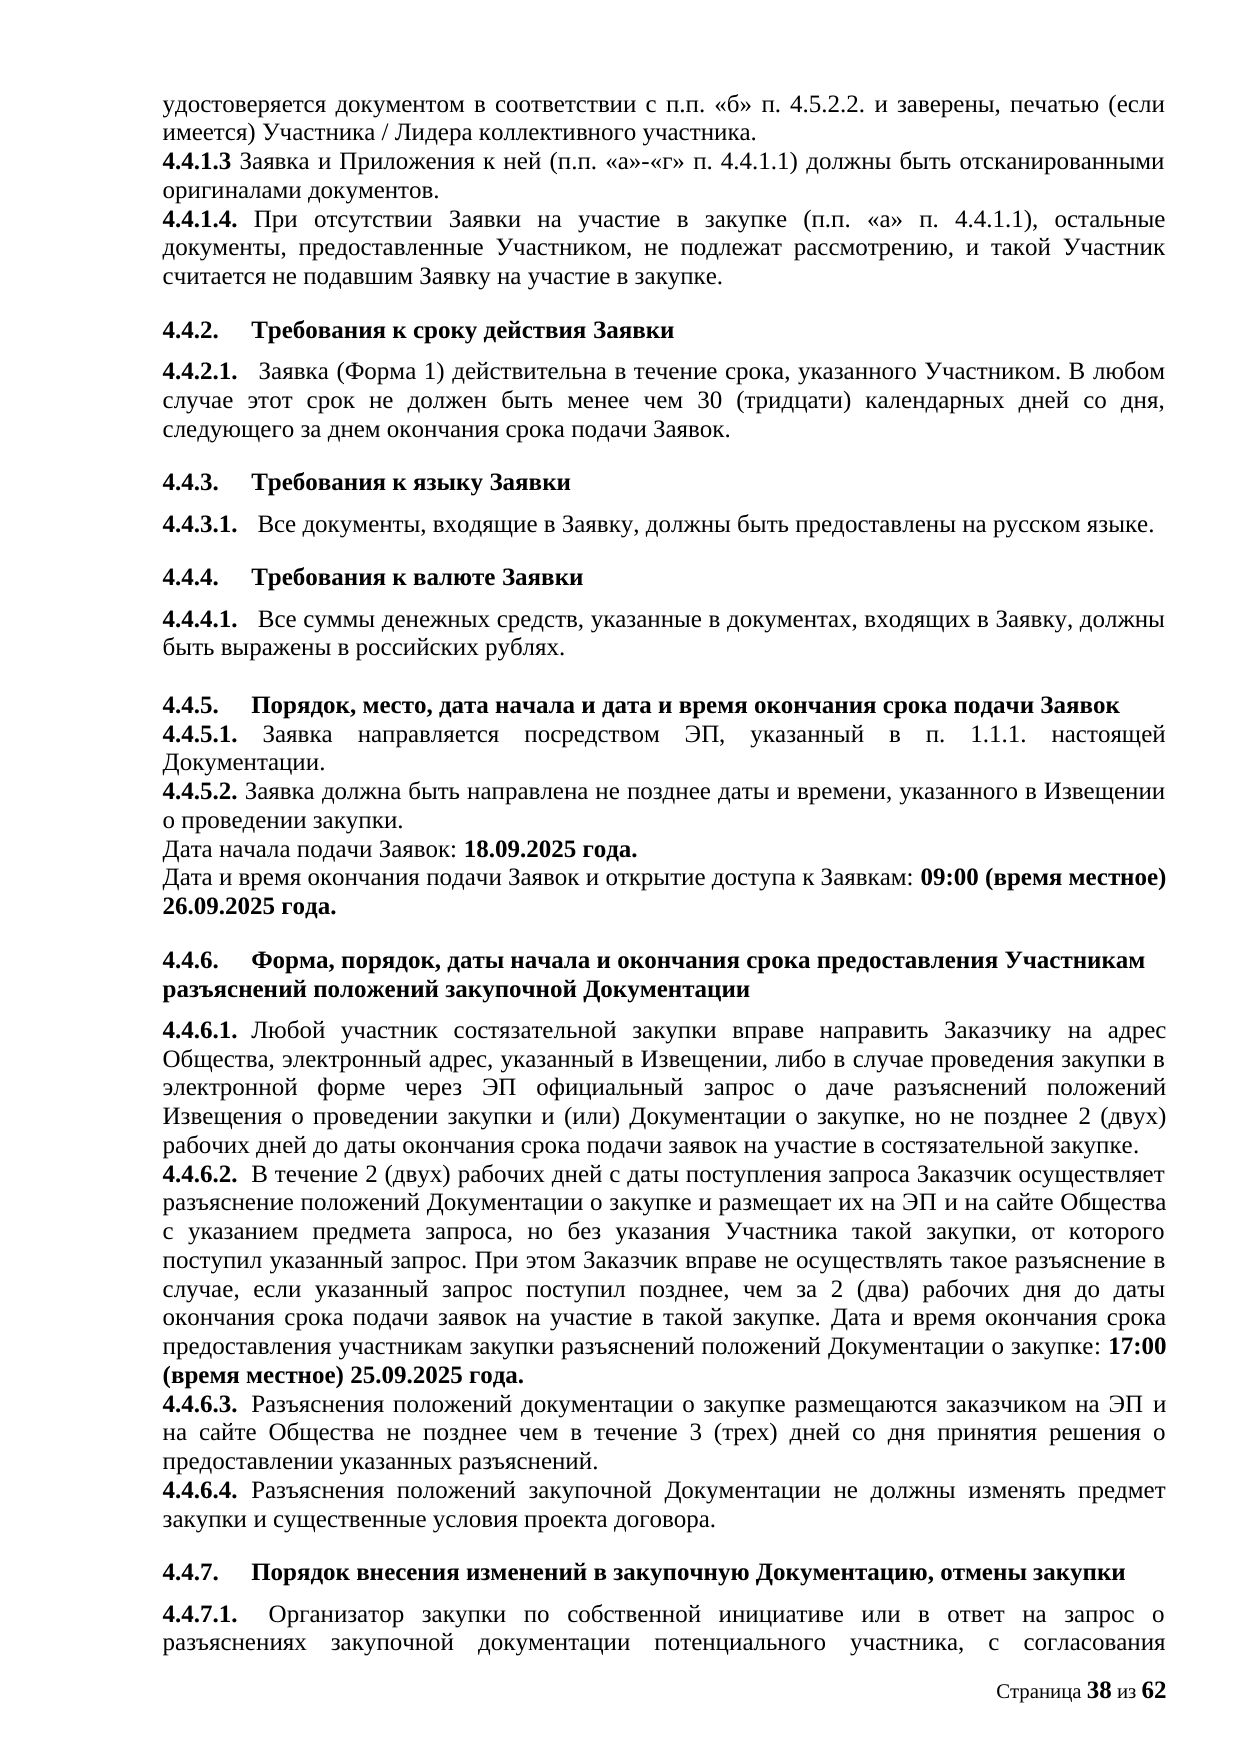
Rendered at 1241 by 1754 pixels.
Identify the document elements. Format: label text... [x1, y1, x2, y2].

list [162, 1599, 1166, 1656]
list В течение 2 (двух) рабочих дней с даты поступления запроса Заказчик осуществляет разъяснение положений Документации о закупке и размещает их на ЭП и на сайте Общества с указанием предмета запроса, но без указания Участника такой закупки, от которого поступил указанный запрос. При этом Заказчик вправе не осуществлять такое разъяснение в случае, если указанный запрос поступил позднее, чем за 2 (два) рабочих дня до даты окончания срока подачи заявок на участие в такой закупке. Дата и время окончания срока предоставления участникам закупки разъяснений положений Документации о закупке: 17:00 (время местное) 25.09.2025 года. [162, 1159, 1166, 1389]
text 4.4.5.2. Заявка должна быть направлена не позднее даты и времени, указанного в Извещении о проведении закупки. [162, 776, 1166, 834]
text 4.4.1.3 Заявка и Приложения к ней (п.п. «а»-«г» п. 4.4.1.1) должны быть отсканированными оригиналами документов. [162, 146, 1166, 204]
list Требования к сроку действия Заявки [162, 315, 1166, 344]
text 4.4.5.1. Заявка направляется посредством ЭП, указанный в п. 1.1.1. настоящей Документации. [162, 719, 1166, 776]
text 4.4.1.4. При отсутствии Заявки на участие в закупке (п.п. «а» п. 4.4.1.1), остальные документы, предоставленные Участником, не подлежат рассмотрению, и такой Участник считается не подавшим Заявку на участие в закупке. [162, 204, 1166, 290]
list Любой участник состязательной закупки вправе направить Заказчику на адрес Общества, электронный адрес, указанный в Извещении, либо в случае проведения закупки в электронной форме через ЭП официальный запрос о даче разъяснений положений Извещения о проведении закупки и (или) Документации о закупке, но не позднее 2 (двух) рабочих дней до даты окончания срока подачи заявок на участие в состязательной закупке. [162, 1015, 1166, 1159]
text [162, 89, 1166, 146]
list Порядок, место, дата начала и дата и время окончания срока подачи Заявок [162, 690, 1166, 719]
list Все суммы денежных средств, указанные в документах, входящих в Заявку, должны быть выражены в российских рублях. [162, 604, 1166, 661]
list Заявка (Форма 1) действительна в течение срока, указанного Участником. В любом случае этот срок не должен быть менее чем 30 (тридцати) календарных дней со дня, следующего за днем окончания срока подачи Заявок. [162, 356, 1166, 442]
list Требования к валюте Заявки [162, 562, 1166, 591]
list Форма, порядок, даты начала и окончания срока предоставления Участникам разъяснений положений закупочной Документации [162, 945, 1166, 1002]
text Дата и время окончания подачи Заявок и открытие доступа к Заявкам: 09:00 (время местное) 26.09.2025 года. [162, 862, 1166, 920]
text Дата начала подачи Заявок: 18.09.2025 года. [162, 834, 1166, 862]
list Разъяснения положений закупочной Документации не должны изменять предмет закупки и существенные условия проекта договора. [162, 1475, 1166, 1532]
list Требования к языку Заявки [162, 467, 1166, 496]
list Порядок внесения изменений в закупочную Документацию, отмены закупки [162, 1557, 1166, 1586]
list Разъяснения положений документации о закупке размещаются заказчиком на ЭП и на сайте Общества не позднее чем в течение 3 (трех) дней со дня принятия решения о предоставлении указанных разъяснений. [162, 1389, 1166, 1475]
list Все документы, входящие в Заявку, должны быть предоставлены на русском языке. [162, 509, 1166, 537]
